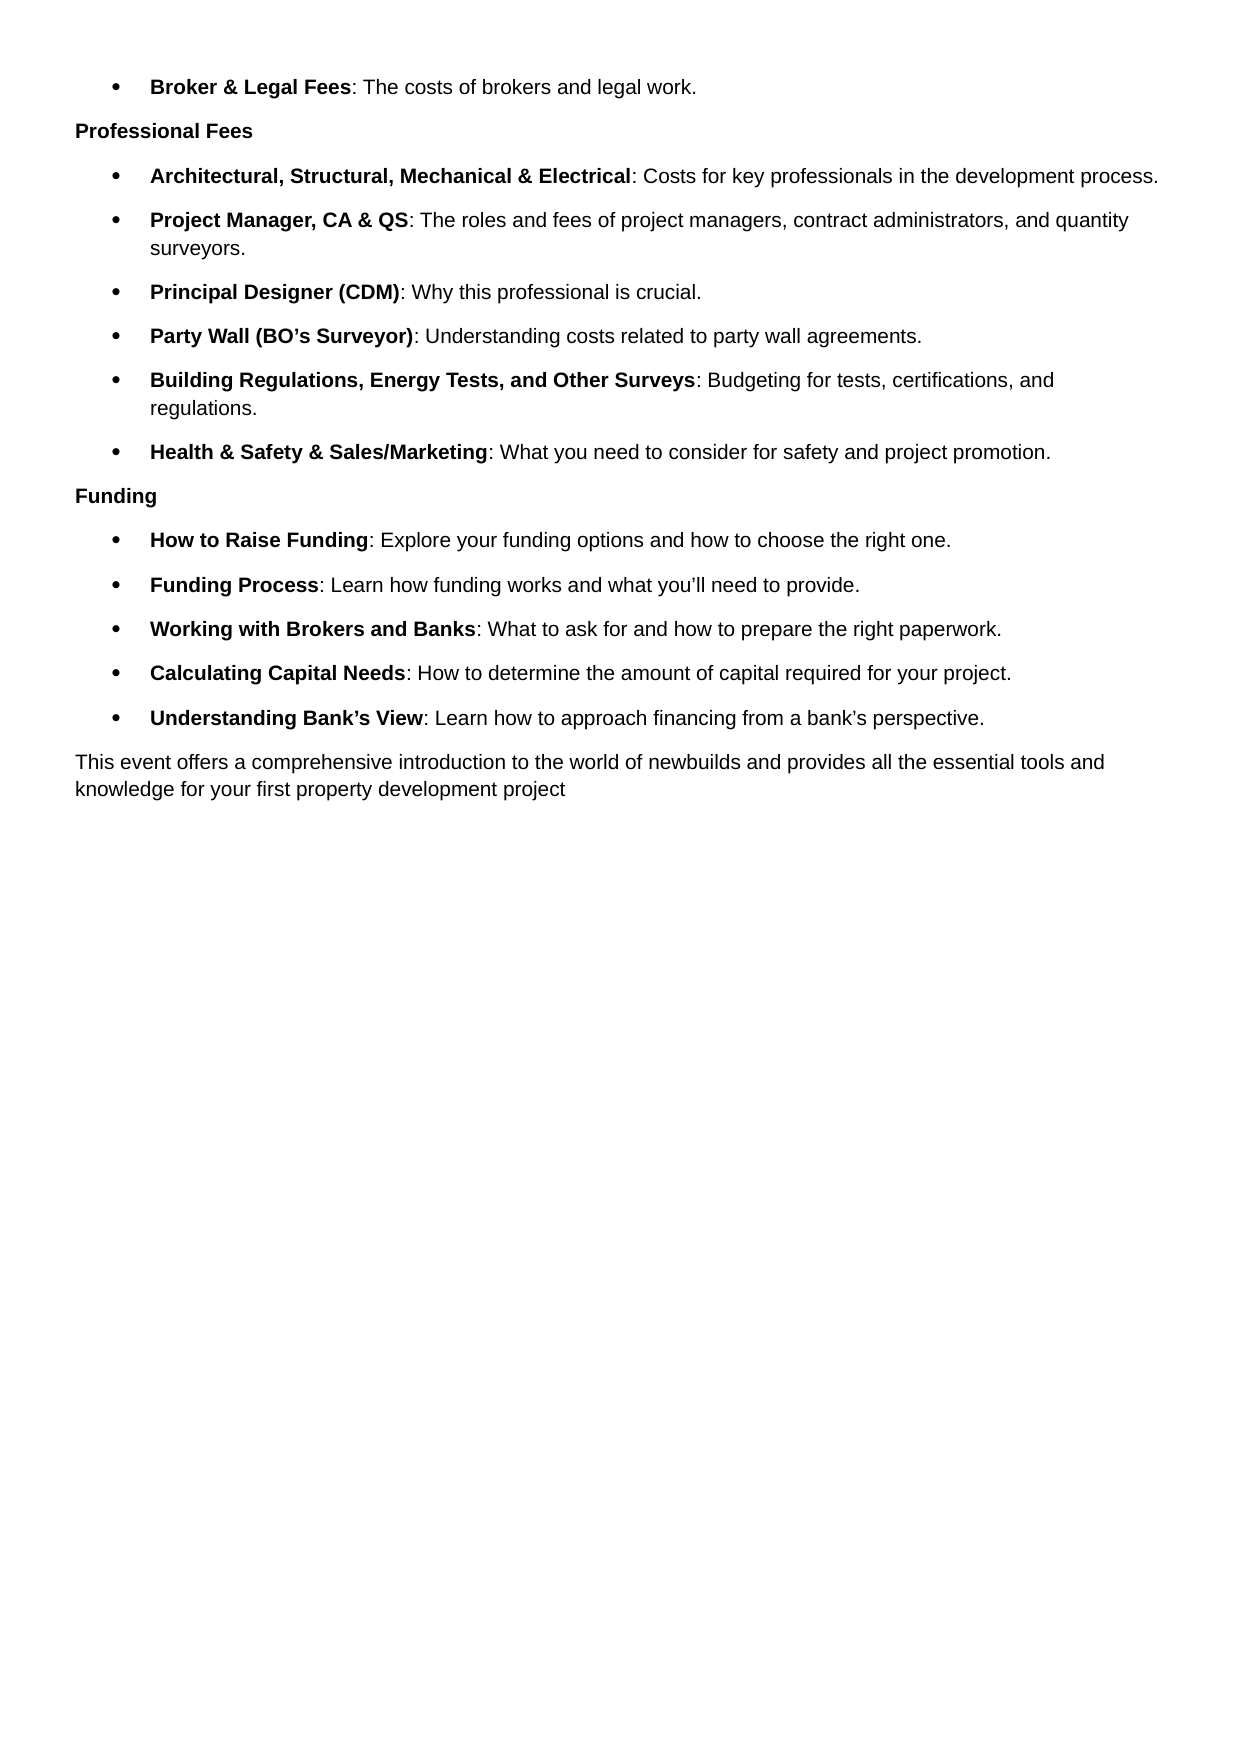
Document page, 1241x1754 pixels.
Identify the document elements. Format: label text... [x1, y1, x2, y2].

list Calculating Capital Needs: How to determine the amount of capital required for your project. [112, 661, 1165, 685]
list Building Regulations, Energy Tests, and Other Surveys: Budgeting for tests, certifications, and regulations. [112, 368, 1165, 419]
list How to Raise Funding: Explore your funding options and how to choose the right one. [112, 528, 1165, 552]
list Architectural, Structural, Mechanical & Electrical: Costs for key professionals in the development process. [112, 163, 1165, 187]
list Health & Safety & Sales/Marketing: What you need to consider for safety and project promotion. [112, 440, 1165, 464]
list Party Wall (BO’s Surveyor): Understanding costs related to party wall agreements. [112, 324, 1165, 348]
list Broker & Legal Fees: The costs of brokers and legal work. [112, 75, 1165, 99]
text Professional Fees [75, 119, 1165, 143]
list Principal Designer (CDM): Why this professional is crucial. [112, 279, 1165, 303]
text Funding [75, 484, 1165, 508]
list Understanding Bank’s View: Learn how to approach financing from a bank’s perspective. [112, 705, 1165, 729]
text This event offers a comprehensive introduction to the world of newbuilds and provides all the essential tools and knowledge for your first property development project [75, 749, 1165, 801]
list Project Manager, CA & QS: The roles and fees of project managers, contract administrators, and quantity surveyors. [112, 208, 1165, 259]
list Funding Process: Learn how funding works and what you’ll need to provide. [112, 572, 1165, 597]
list Working with Brokers and Banks: What to ask for and how to prepare the right paperwork. [112, 617, 1165, 641]
